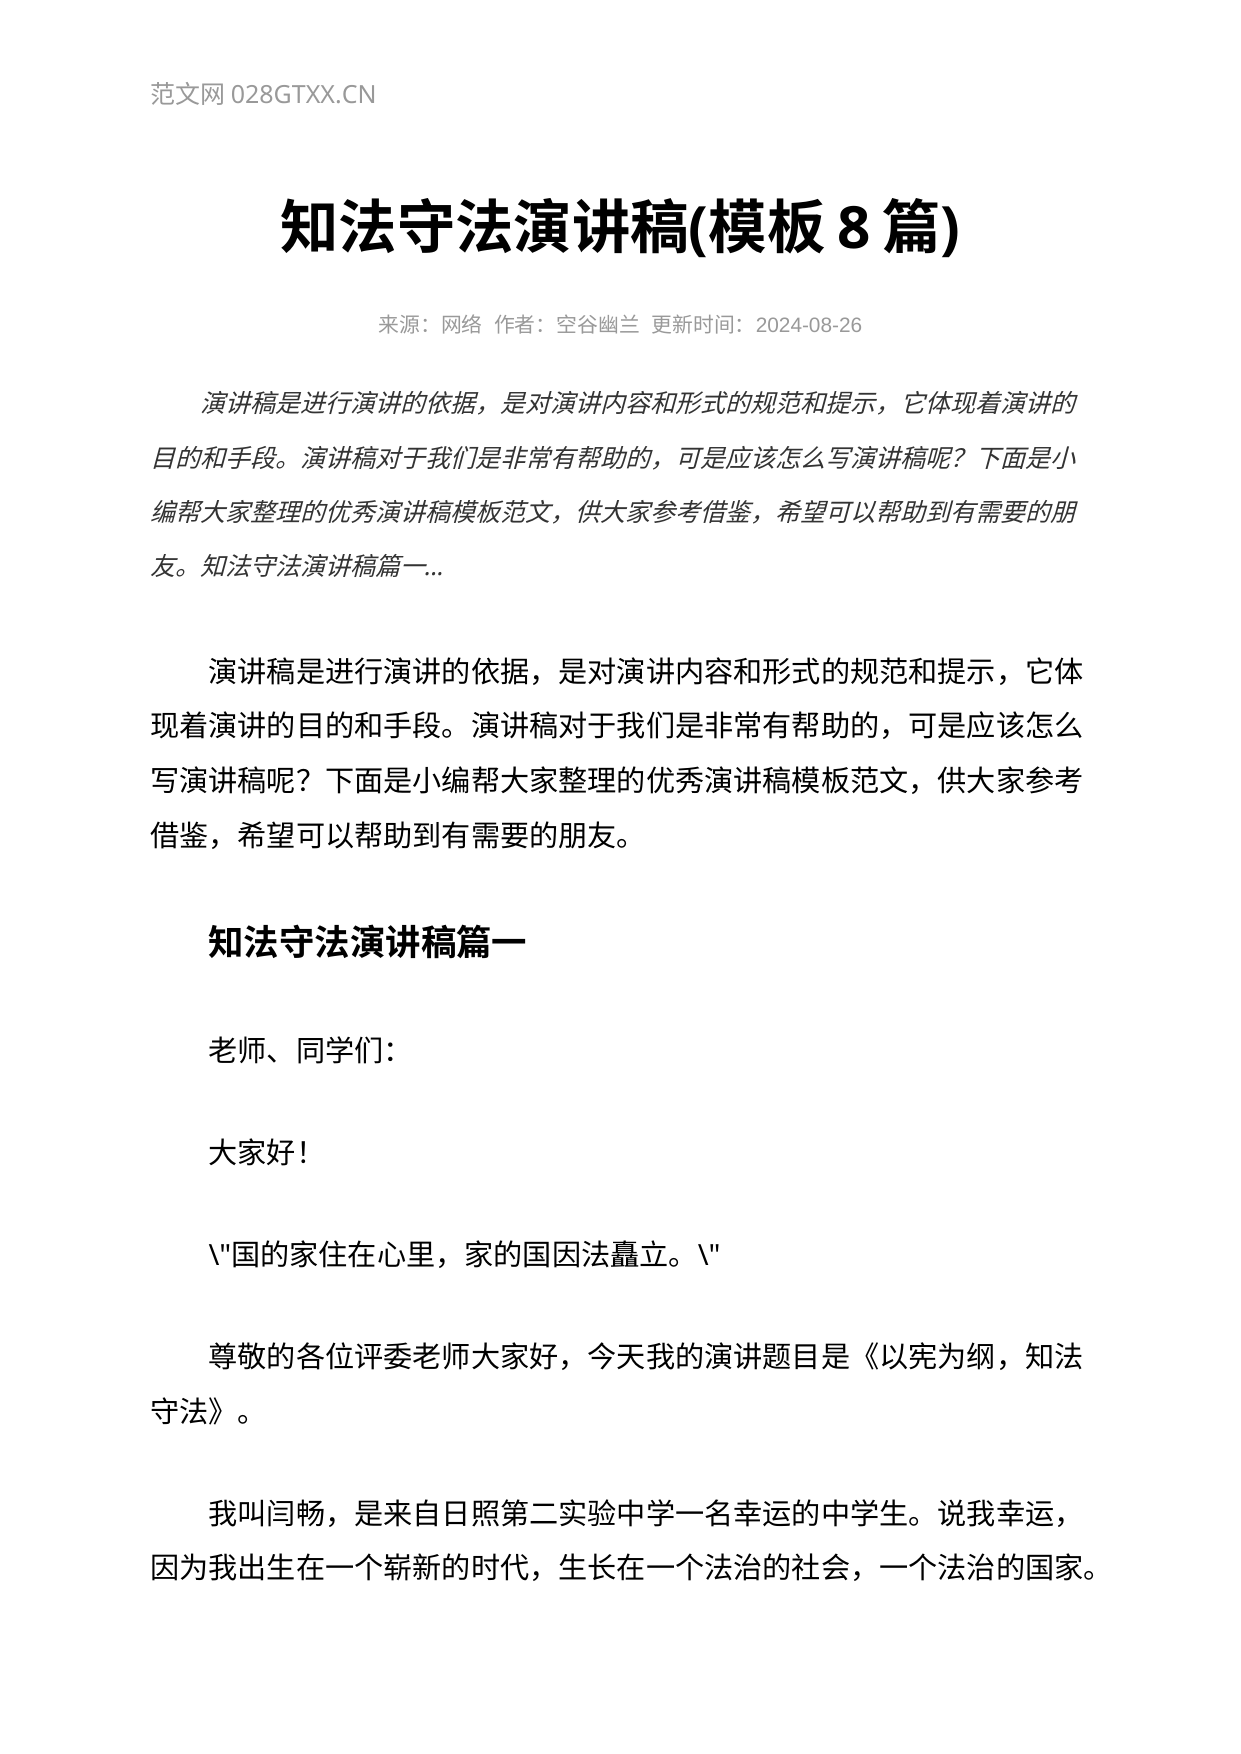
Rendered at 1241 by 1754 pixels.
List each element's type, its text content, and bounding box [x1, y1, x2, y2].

text \"国的家住在心里，家的国因法矗立。\" [150, 1232, 1090, 1274]
text 演讲稿是进行演讲的依据，是对演讲内容和形式的规范和提示，它体现着演讲的目的和手段。演讲稿对于我们是非常有帮助的，可是应该怎么写演讲稿呢？下面是小编帮大家整理的优秀演讲稿模板范文，供大家参考借鉴，希望可以帮助到有需要的朋友。知法守法演讲稿篇一... [150, 384, 1090, 583]
text 大家好！ [150, 1130, 1090, 1172]
text 我叫闫畅，是来自日照第二实验中学一名幸运的中学生。说我幸运，因为我出生在一个崭新的时代，生长在一个法治的社会，一个法治的国家。 [150, 1490, 1090, 1587]
text 尊敬的各位评委老师大家好，今天我的演讲题目是《以宪为纲，知法守法》。 [150, 1333, 1090, 1431]
text 来源：网络 作者：空谷幽兰 更新时间：2024-08-26 [150, 313, 1090, 337]
subtitle 知法守法演讲稿(模板8篇) [150, 181, 1090, 266]
text 老师、同学们： [150, 1028, 1090, 1070]
text 知法守法演讲稿篇一 [150, 914, 1090, 966]
text 演讲稿是进行演讲的依据，是对演讲内容和形式的规范和提示，它体现着演讲的目的和手段。演讲稿对于我们是非常有帮助的，可是应该怎么写演讲稿呢？下面是小编帮大家整理的优秀演讲稿模板范文，供大家参考借鉴，希望可以帮助到有需要的朋友。 [150, 648, 1090, 855]
